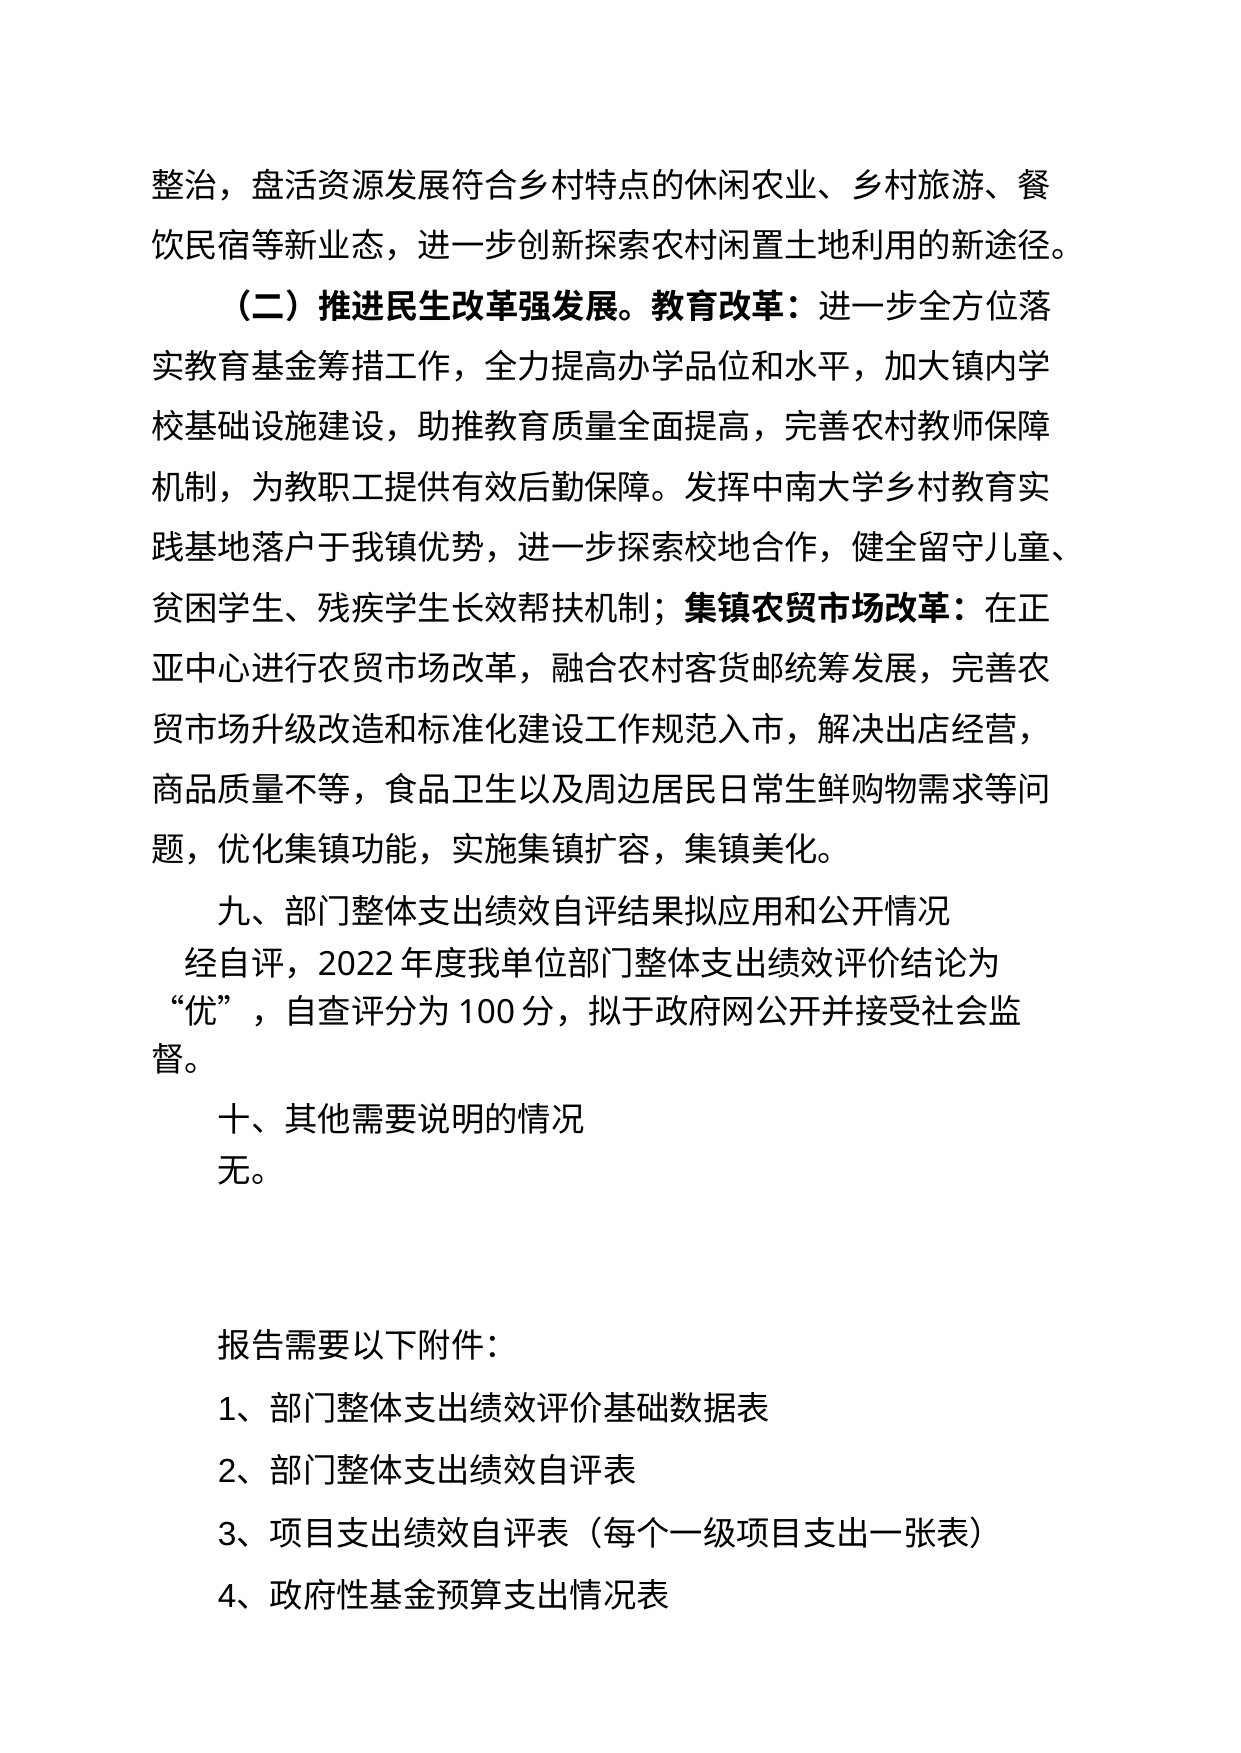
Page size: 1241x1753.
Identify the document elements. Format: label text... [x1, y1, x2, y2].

text 1、部门整体支出绩效评价基础数据表 [151, 1370, 1054, 1432]
text 报告需要以下附件： [151, 1307, 1054, 1370]
text （二）推进民生改革强发展。教育改革：进一步全方位落实教育基金筹措工作，全力提高办学品位和水平，加大镇内学校基础设施建设，助推教育质量全面提高，完善农村教师保障机制，为教职工提供有效后勤保障。发挥中南大学乡村教育实践基地落户于我镇优势，进一步探索校地合作，健全留守儿童、贫困学生、残疾学生长效帮扶机制；集镇农贸市场改革：在正亚中心进行农贸市场改革，融合农村客货邮统筹发展，完善农贸市场升级改造和标准化建设工作规范入市，解决出店经营，商品质量不等，食品卫生以及周边居民日常生鲜购物需求等问题，优化集镇功能，实施集镇扩容，集镇美化。 [151, 270, 1054, 874]
text 十、其他需要说明的情况 [151, 1081, 1054, 1144]
text 4、政府性基金预算支出情况表 [151, 1557, 1054, 1620]
text 无。 [151, 1144, 1054, 1192]
text 经自评，2022年度我单位部门整体支出绩效评价结论为“优”，自查评分为100分，拟于政府网公开并接受社会监督。 [151, 936, 1054, 1081]
text 3、项目支出绩效自评表（每个一级项目支出一张表） [151, 1495, 1054, 1557]
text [151, 149, 1054, 270]
text 2、部门整体支出绩效自评表 [151, 1432, 1054, 1495]
text 九、部门整体支出绩效自评结果拟应用和公开情况 [151, 874, 1054, 936]
